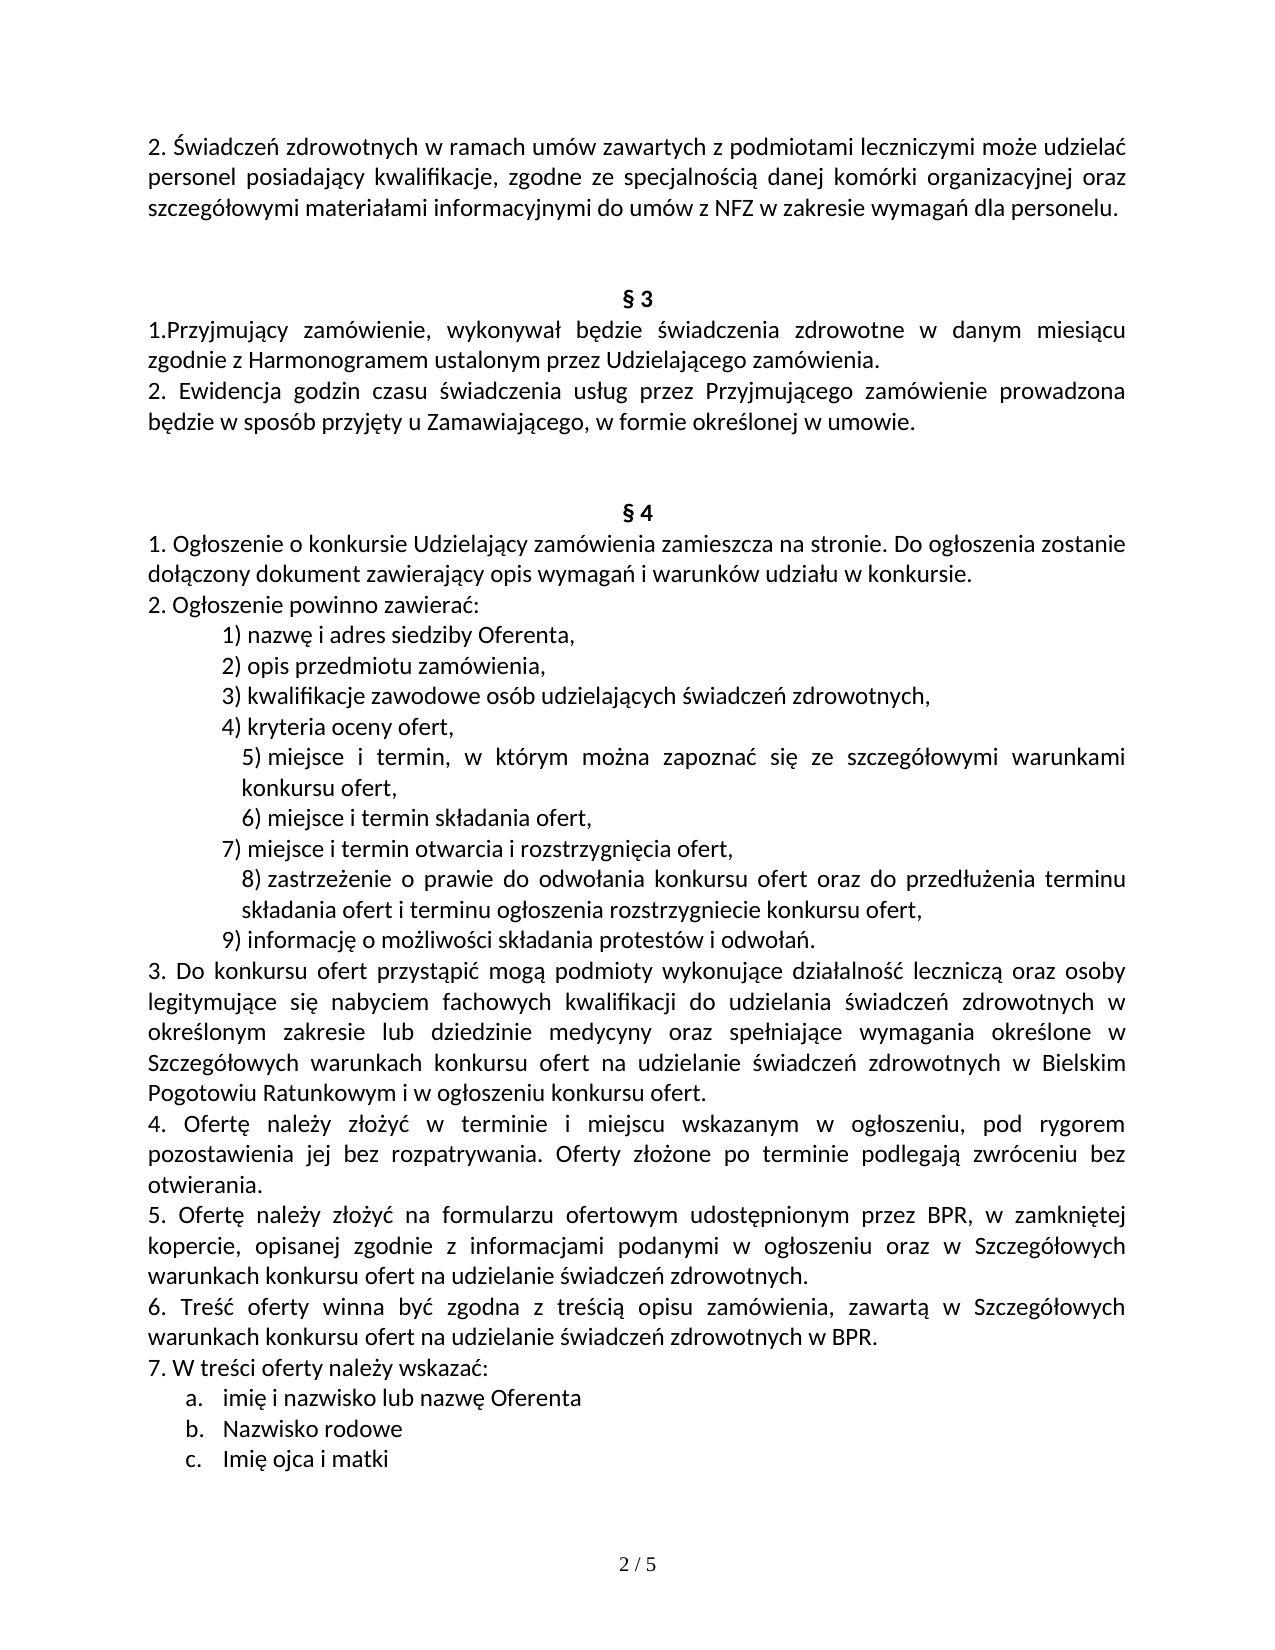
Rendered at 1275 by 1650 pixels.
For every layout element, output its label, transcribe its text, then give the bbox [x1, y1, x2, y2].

list 1. Ogłoszenie o konkursie Udzielający zamówienia zamieszcza na stronie. Do ogłoszenia zostanie dołączony dokument zawierający opis wymagań i warunków udziału w konkursie. [148, 528, 1127, 589]
text 7. W treści oferty należy wskazać: [148, 1352, 1127, 1382]
list 5) miejsce i termin, w którym można zapoznać się ze szczegółowymi warunkami konkursu ofert, [148, 741, 1127, 802]
list 2. Ewidencja godzin czasu świadczenia usług przez Przyjmującego zamówienie prowadzona będzie w sposób przyjęty u Zamawiającego, w formie określonej w umowie. [148, 375, 1127, 436]
list 2. Ogłoszenie powinno zawierać: [148, 589, 1127, 619]
list 7) miejsce i termin otwarcia i rozstrzygnięcia ofert, [148, 833, 1127, 863]
list 6) miejsce i termin składania ofert, [148, 802, 1127, 833]
list 4. Ofertę należy złożyć w terminie i miejscu wskazanym w ogłoszeniu, pod rygorem pozostawienia jej bez rozpatrywania. Oferty złożone po terminie podlegają zwróceniu bez otwierania. [148, 1108, 1127, 1199]
text § 4 [148, 497, 1127, 528]
list imię i nazwisko lub nazwę Oferenta [185, 1382, 1127, 1413]
list 1.Przyjmujący zamówienie, wykonywał będzie świadczenia zdrowotne w danym miesiącu zgodnie z Harmonogramem ustalonym przez Udzielającego zamówienia. [148, 314, 1127, 375]
list Imię ojca i matki [185, 1443, 1127, 1474]
text 6. Treść oferty winna być zgodna z treścią opisu zamówienia, zawartą w Szczegółowych warunkach konkursu ofert na udzielanie świadczeń zdrowotnych w BPR. [148, 1291, 1127, 1352]
list Nazwisko rodowe [185, 1413, 1127, 1443]
list 4) kryteria oceny ofert, [148, 711, 1127, 741]
list 3. Do konkursu ofert przystąpić mogą podmioty wykonujące działalność leczniczą oraz osoby legitymujące się nabyciem fachowych kwalifikacji do udzielania świadczeń zdrowotnych w określonym zakresie lub dziedzinie medycyny oraz spełniające wymagania określone w Szczegółowych warunkach konkursu ofert na udzielanie świadczeń zdrowotnych w Bielskim Pogotowiu Ratunkowym i w ogłoszeniu konkursu ofert. [148, 955, 1127, 1108]
text § 3 [148, 284, 1127, 314]
list 3) kwalifikacje zawodowe osób udzielających świadczeń zdrowotnych, [148, 680, 1127, 711]
list 5. Ofertę należy złożyć na formularzu ofertowym udostępnionym przez BPR, w zamkniętej kopercie, opisanej zgodnie z informacjami podanymi w ogłoszeniu oraz w Szczegółowych warunkach konkursu ofert na udzielanie świadczeń zdrowotnych. [148, 1199, 1127, 1291]
list 9) informację o możliwości składania protestów i odwołań. [148, 924, 1127, 955]
list 2) opis przedmiotu zamówienia, [148, 650, 1127, 680]
list 8) zastrzeżenie o prawie do odwołania konkursu ofert oraz do przedłużenia terminu składania ofert i terminu ogłoszenia rozstrzygniecie konkursu ofert, [148, 863, 1127, 924]
list 1) nazwę i adres siedziby Oferenta, [148, 619, 1127, 650]
text 2. Świadczeń zdrowotnych w ramach umów zawartych z podmiotami leczniczymi może udzielać personel posiadający kwalifikacje, zgodne ze specjalnością danej komórki organizacyjnej oraz szczegółowymi materiałami informacyjnymi do umów z NFZ w zakresie wymagań dla personelu. [148, 131, 1127, 223]
